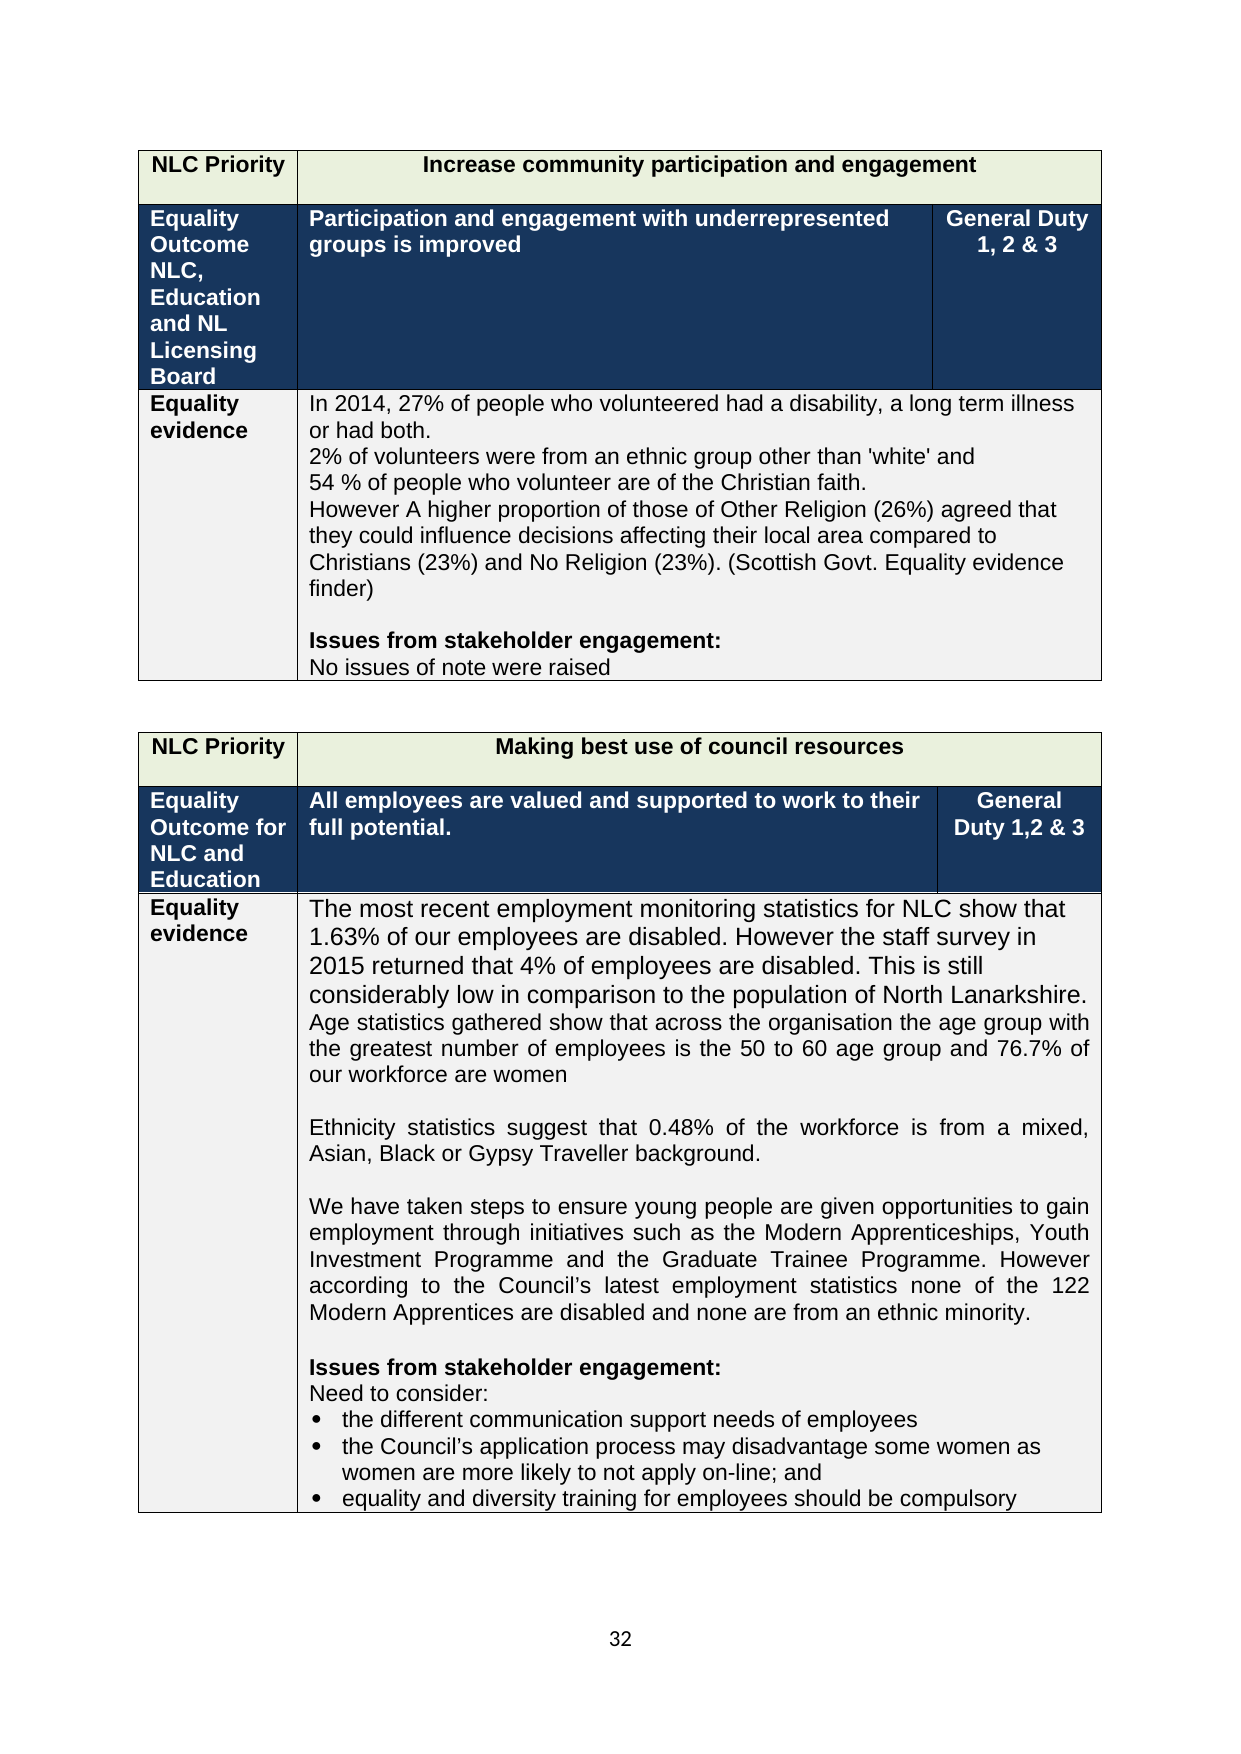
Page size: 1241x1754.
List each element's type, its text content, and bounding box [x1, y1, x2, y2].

table_cell In 2014, 27% of people who volunteered had a disability, a long term illness or had both. 2% of volunteers were from an ethnic group other than 'white' and 54 % of people who volunteer are of the Christian faith. However A higher proportion of those of Other Religion (26%) agreed that they could influence decisions affecting their local area compared to Christians (23%) and No Religion (23%). (Scottish Govt. Equality evidence finder) Issues from stakeholder engagement: No issues of note were raised [298, 390, 1101, 680]
table_cell All employees are valued and supported to work to their full potential. [298, 787, 937, 892]
table_header NLC Priority [139, 151, 297, 204]
table_header NLC Priority [139, 733, 297, 786]
table_cell Equality evidence [139, 390, 297, 680]
table_cell Equality Outcome NLC, Education and NL Licensing Board [139, 205, 297, 389]
table_cell General Duty 1, 2 & 3 [933, 205, 1101, 389]
table_cell Equality evidence [139, 894, 297, 1512]
table_cell The most recent employment monitoring statistics for NLC show that 1.63% of our employees are disabled. However the staff survey in 2015 returned that 4% of employees are disabled. This is still considerably low in comparison to the population of North Lanarkshire. Age statistics gathered show that across the organisation the age group with the greatest number of employees is the 50 to 60 age group and 76.7% of our workforce are women Ethnicity statistics suggest that 0.48% of the workforce is from a mixed, Asian, Black or Gypsy Traveller background. We have taken steps to ensure young people are given opportunities to gain employment through initiatives such as the Modern Apprenticeships, Youth Investment Programme and the Graduate Trainee Programme. However according to the Council’s latest employment statistics none of the 122 Modern Apprentices are disabled and none are from an ethnic minority. Issues from stakeholder engagement: Need to consider: the different communication support needs of employees the Council’s application process may disadvantage some women as women are more likely to not apply on-line; and equality and diversity training for employees should be compulsory [298, 894, 1101, 1512]
table_cell Equality Outcome for NLC and Education [139, 787, 297, 892]
table_header Increase community participation and engagement [298, 151, 1101, 204]
table_header Making best use of council resources [298, 733, 1101, 786]
table_cell General Duty 1,2 & 3 [938, 787, 1101, 892]
table_cell Participation and engagement with underrepresented groups is improved [298, 205, 932, 389]
